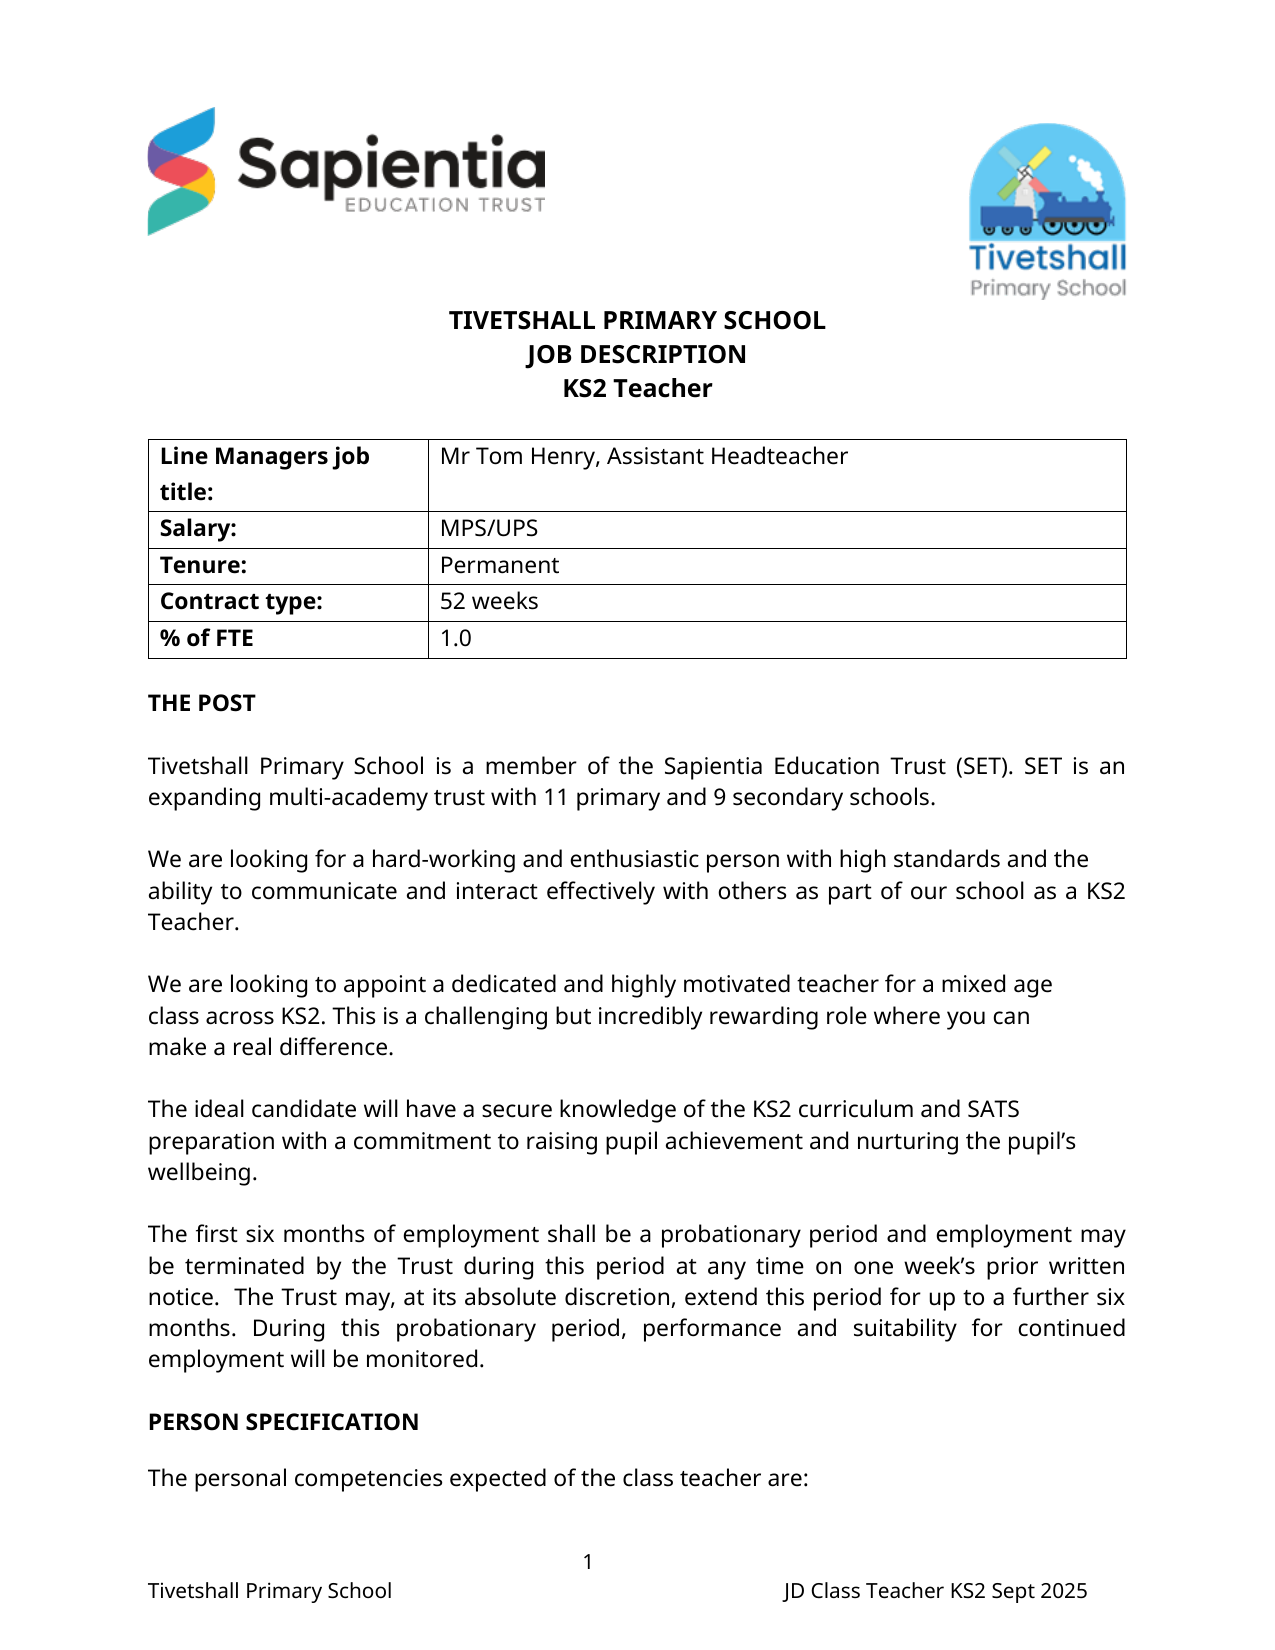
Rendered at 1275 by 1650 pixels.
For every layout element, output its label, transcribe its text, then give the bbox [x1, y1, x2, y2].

text THE POST [148, 687, 1127, 718]
table_cell Tenure: [149, 549, 428, 584]
table_cell Contract type: [149, 585, 428, 621]
text We are looking for a hard-working and enthusiastic person with high standards and the [148, 843, 1127, 875]
text TIVETSHALL PRIMARY SCHOOL [148, 302, 1127, 336]
text We are looking to appoint a dedicated and highly motivated teacher for a mixed age class across KS2. This is a challenging but incredibly rewarding role where you can make a real difference. [148, 968, 1092, 1062]
table_cell MPS/UPS [429, 512, 1126, 548]
text The ideal candidate will have a secure knowledge of the KS2 curriculum and SATS preparation with a commitment to raising pupil achievement and nurturing the pupil’s wellbeing. [148, 1093, 1092, 1187]
table_header Line Managers job title: [149, 440, 428, 511]
text Tivetshall Primary School is a member of the Sapientia Education Trust (SET). SET is an expanding multi-academy trust with 11 primary and 9 secondary schools. [148, 750, 1127, 812]
text KS2 Teacher [148, 371, 1127, 404]
table_cell Permanent [429, 549, 1126, 584]
text The first six months of employment shall be a probationary period and employment may be terminated by the Trust during this period at any time on one week’s prior written notice. The Trust may, at its absolute discretion, extend this period for up to a further six months. During this probationary period, performance and suitability for continued employment will be monitored. [148, 1218, 1127, 1375]
table_cell 1.0 [429, 622, 1126, 657]
table_header Mr Tom Henry, Assistant Headteacher [429, 440, 1126, 511]
text JOB DESCRIPTION [148, 336, 1127, 371]
table_cell % of FTE [149, 622, 428, 657]
list PERSON SPECIFICATION [148, 1406, 1127, 1437]
list The personal competencies expected of the class teacher are: [148, 1462, 1127, 1493]
picture [147, 107, 545, 236]
text ability to communicate and interact effectively with others as part of our school as a KS2 Teacher. [148, 875, 1127, 937]
table_cell 52 weeks [429, 585, 1126, 621]
table_cell Salary: [149, 512, 428, 548]
